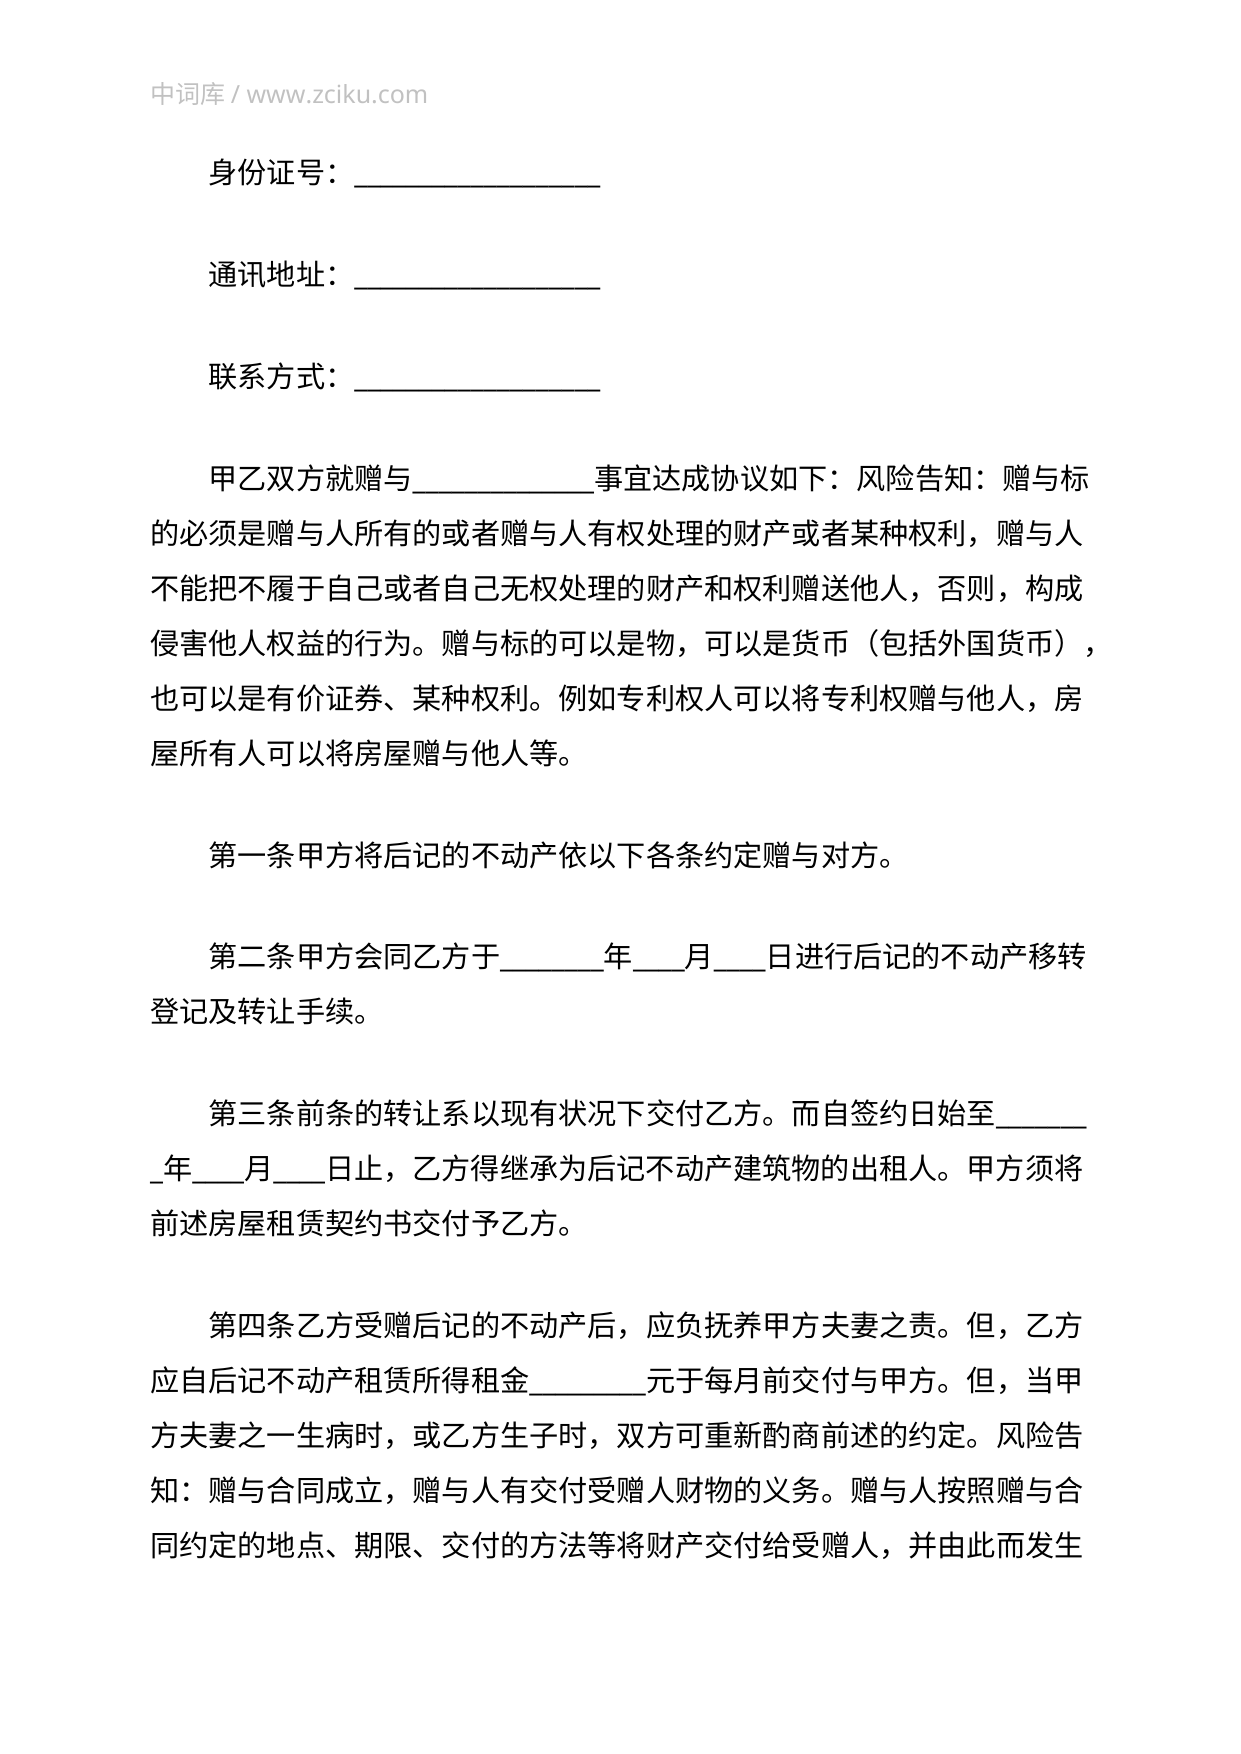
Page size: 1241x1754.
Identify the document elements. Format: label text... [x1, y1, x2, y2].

text 联系方式：___________________ [150, 354, 1090, 396]
text 通讯地址：___________________ [150, 252, 1090, 294]
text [150, 1303, 1090, 1564]
text 身份证号：___________________ [150, 150, 1090, 192]
text 甲乙双方就赠与______________事宜达成协议如下：风险告知：赠与标的必须是赠与人所有的或者赠与人有权处理的财产或者某种权利，赠与人不能把不履于自己或者自己无权处理的财产和权利赠送他人，否则，构成侵害他人权益的行为。赠与标的可以是物，可以是货币（包括外国货币），也可以是有价证券、某种权利。例如专利权人可以将专利权赠与他人，房屋所有人可以将房屋赠与他人等。 [150, 456, 1090, 773]
text 第三条前条的转让系以现有状况下交付乙方。而自签约日始至________年____月____日止，乙方得继承为后记不动产建筑物的出租人。甲方须将前述房屋租赁契约书交付予乙方。 [150, 1091, 1090, 1243]
text 第二条甲方会同乙方于________年____月____日进行后记的不动产移转登记及转让手续。 [150, 934, 1090, 1031]
text 第一条甲方将后记的不动产依以下各条约定赠与对方。 [150, 832, 1090, 874]
